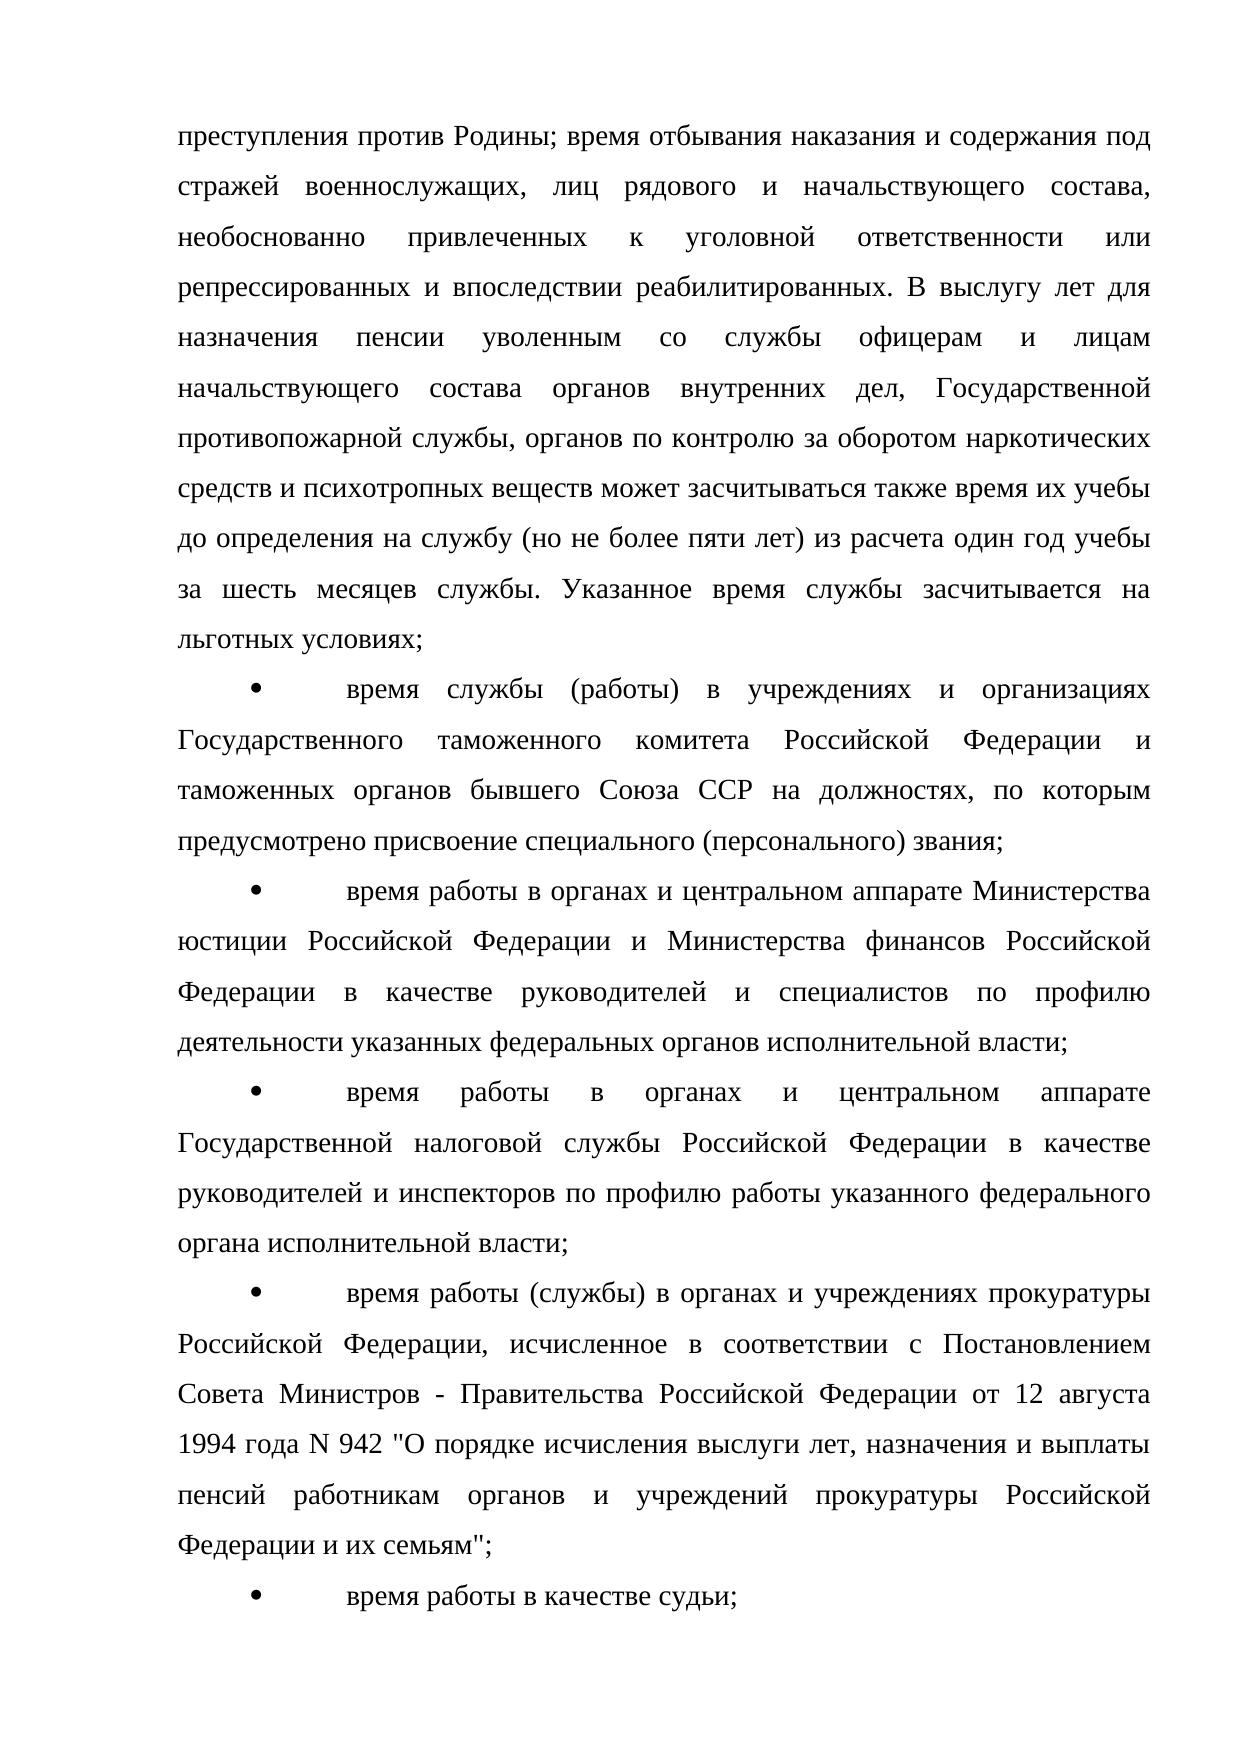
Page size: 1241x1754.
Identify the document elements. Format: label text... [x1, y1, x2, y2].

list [177, 118, 1152, 655]
list время работы в органах и центральном аппарате Министерства юстиции Российской Федерации и Министерства финансов Российской Федерации в качестве руководителей и специалистов по профилю деятельности указанных федеральных органов исполнительной власти; [177, 873, 1152, 1057]
list время работы (службы) в органах и учреждениях прокуратуры Российской Федерации, исчисленное в соответствии с Постановлением Совета Министров - Правительства Российской Федерации от 12 августа 1994 года N 942 "О порядке исчисления выслуги лет, назначения и выплаты пенсий работникам органов и учреждений прокуратуры Российской Федерации и их семьям"; [177, 1276, 1152, 1561]
list время службы (работы) в учреждениях и организациях Государственного таможенного комитета Российской Федерации и таможенных органов бывшего Союза ССР на должностях, по которым предусмотрено присвоение специального (персонального) звания; [177, 672, 1152, 856]
list время работы в органах и центральном аппарате Государственной налоговой службы Российской Федерации в качестве руководителей и инспекторов по профилю работы указанного федерального органа исполнительной власти; [177, 1074, 1152, 1259]
list время работы в качестве судьи; [177, 1578, 1152, 1611]
